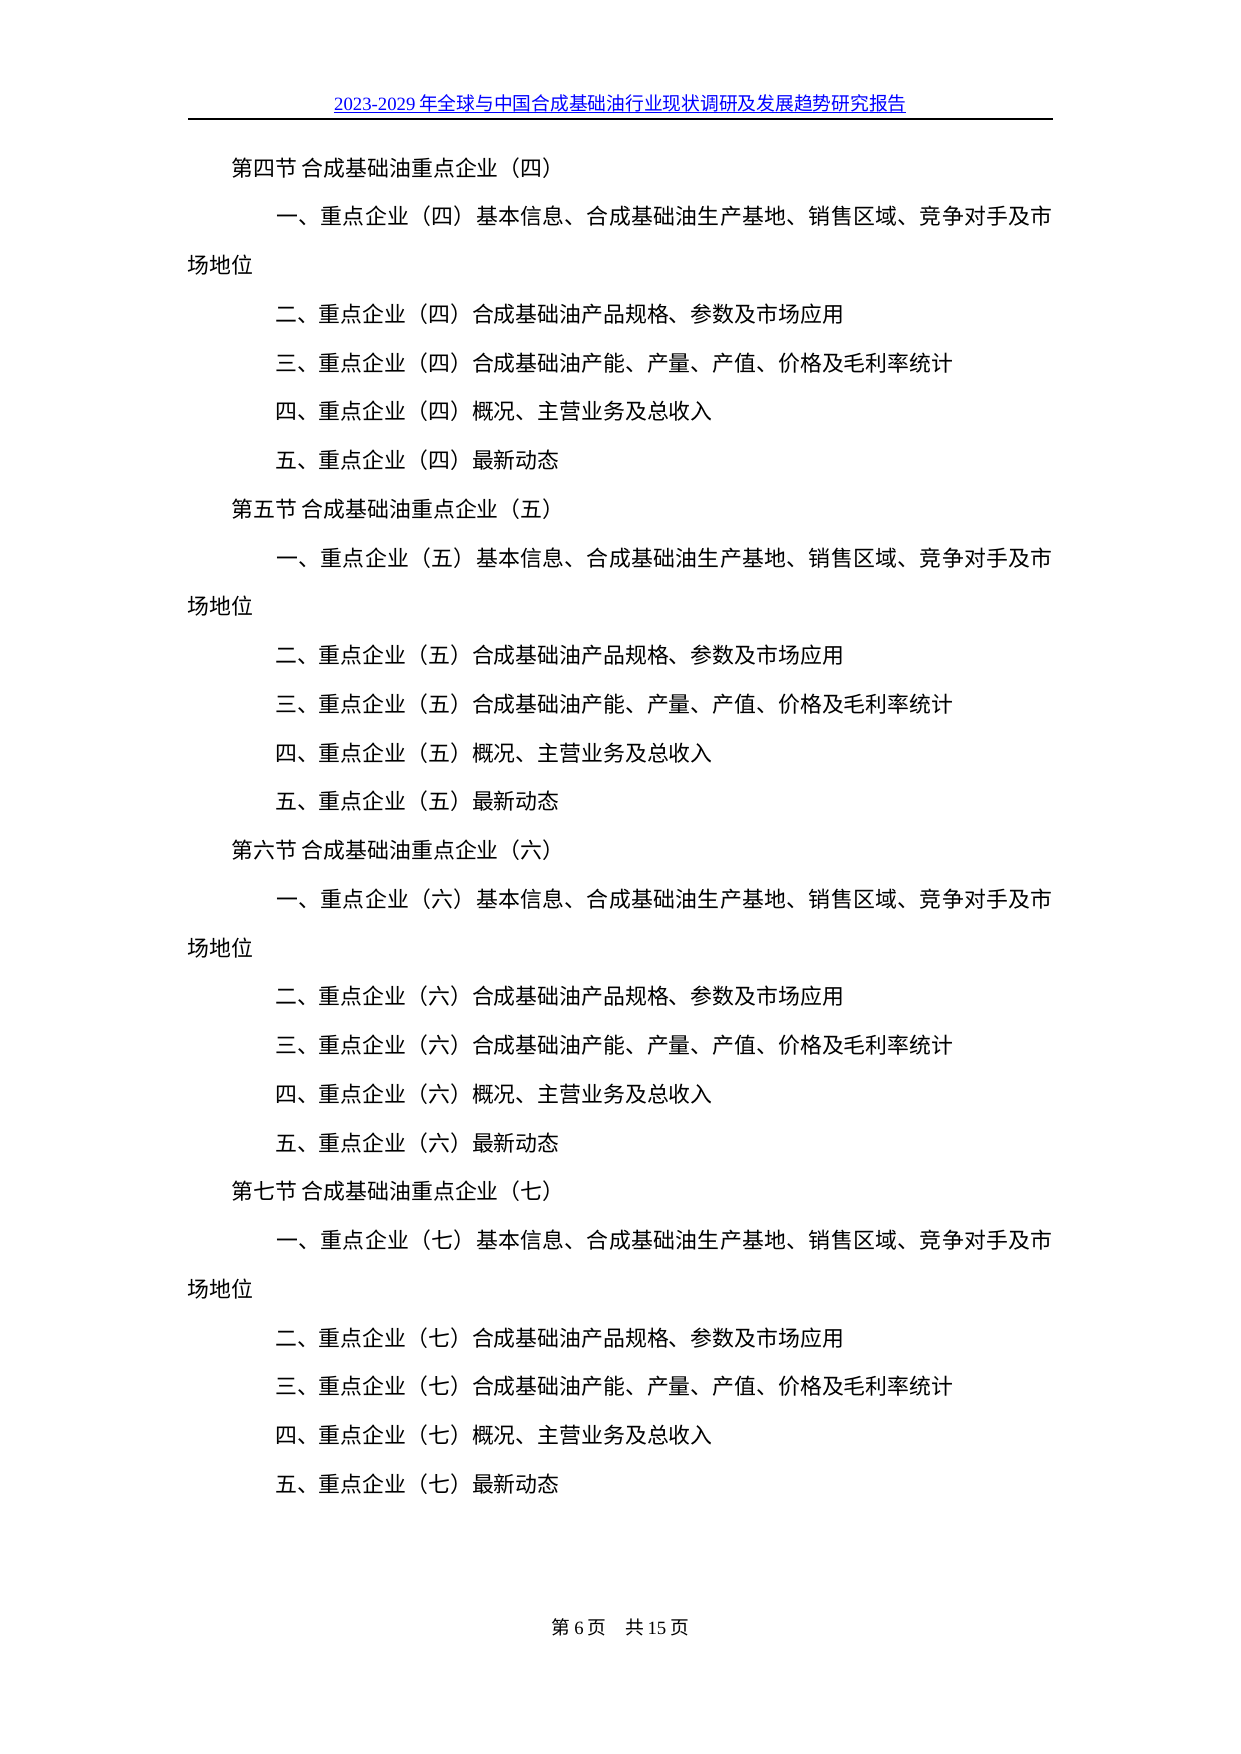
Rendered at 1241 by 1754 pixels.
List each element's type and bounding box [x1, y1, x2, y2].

text [187, 150, 1053, 1499]
